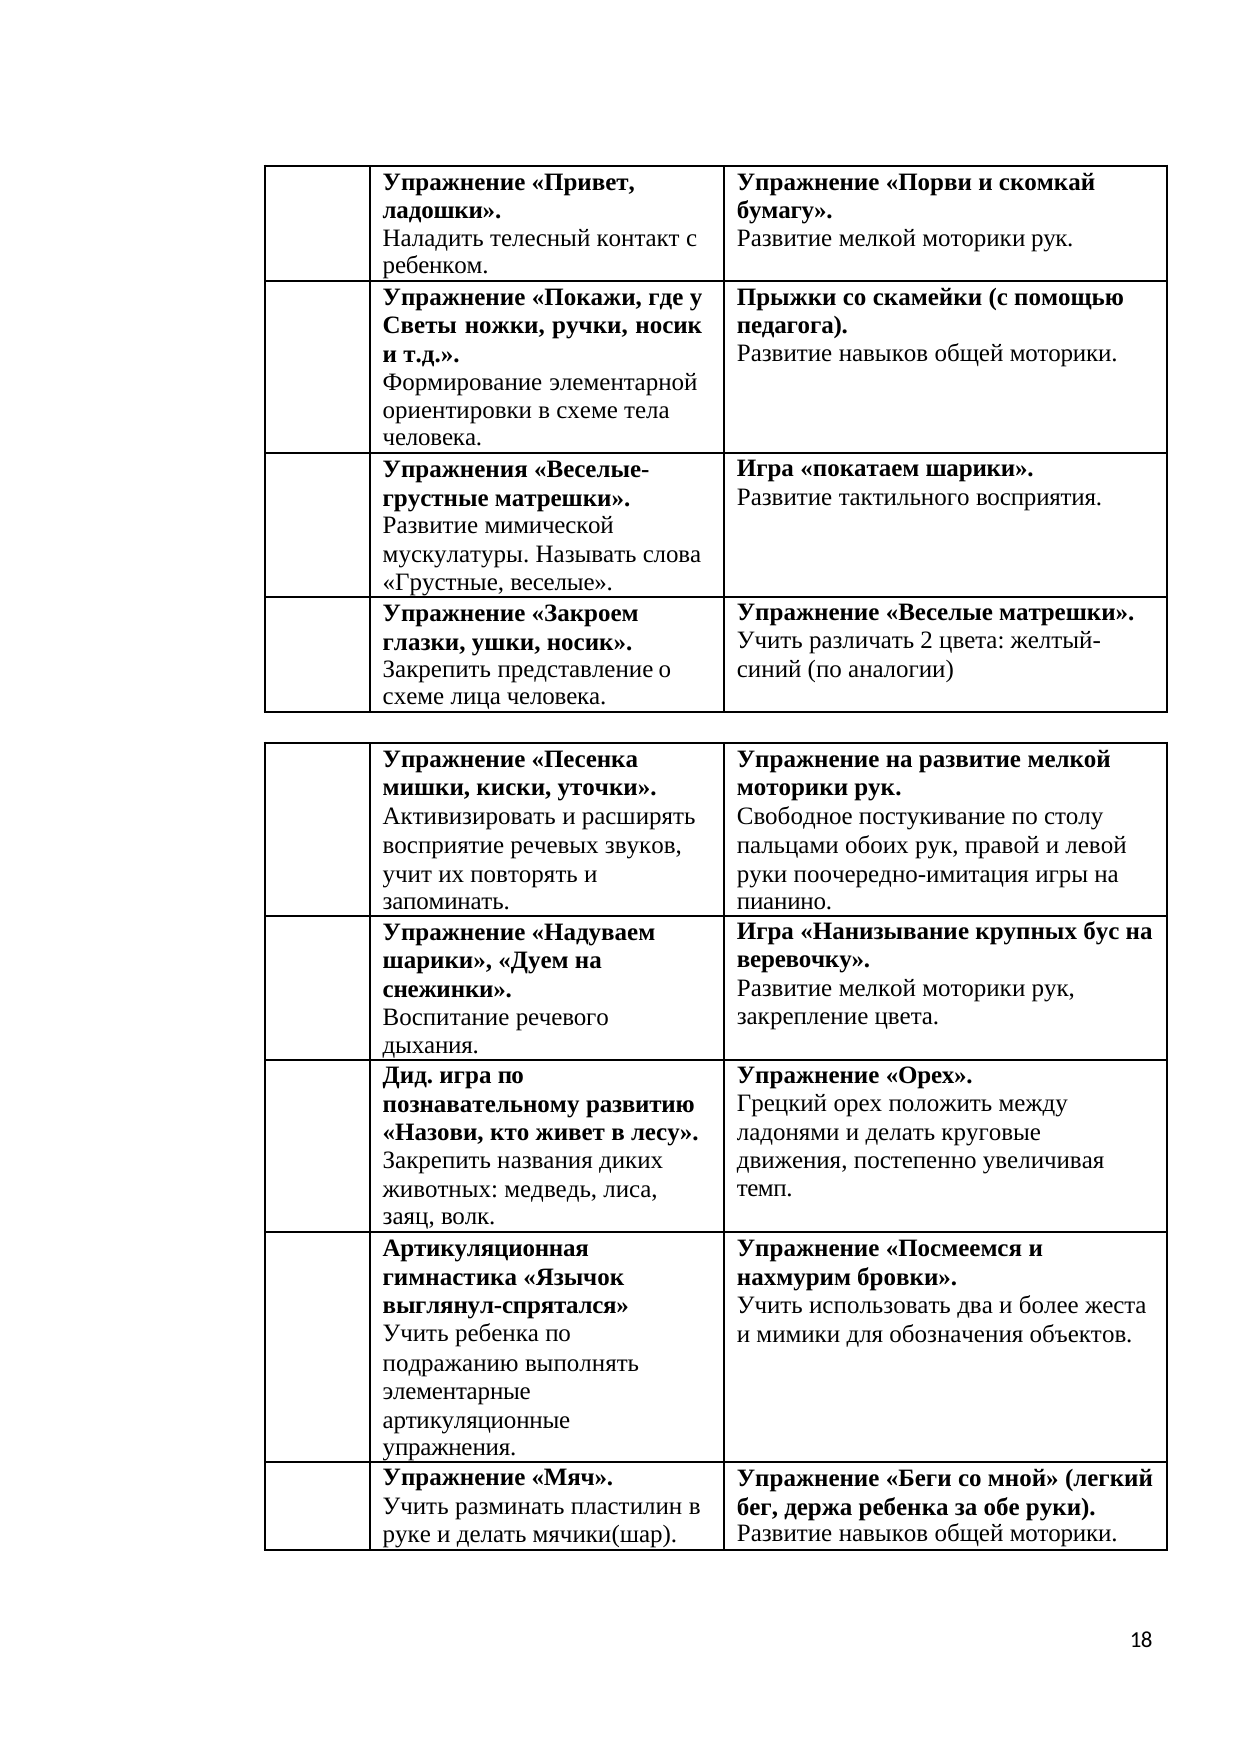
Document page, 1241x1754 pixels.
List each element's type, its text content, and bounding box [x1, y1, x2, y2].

table_cell [266, 1463, 369, 1548]
table_cell Упражнение «Порви и скомкай бумагу». Развитие мелкой моторики рук. [725, 167, 1166, 279]
table_cell Прыжки со скамейки (с помощью педагога). Развитие навыков общей моторики. [725, 282, 1166, 452]
table_cell [266, 282, 369, 452]
table_cell [266, 598, 369, 711]
table_cell Упражнение «Орех». Грецкий орех положить между ладонями и делать круговые движения, постепенно увеличивая темп. [725, 1061, 1166, 1231]
table_header [266, 744, 369, 914]
table_cell Упражнение «Закроем глазки, ушки, носик». Закрепить представление о схеме лица человека. [371, 598, 723, 711]
table_cell Упражнение «Привет, ладошки». Наладить телесный контакт с ребенком. [371, 167, 723, 279]
table_cell Упражнение «Беги со мной» (легкий бег, держа ребенка за обе руки). Развитие навыков общей моторики. [725, 1463, 1166, 1548]
table_cell [266, 917, 369, 1058]
table_cell Упражнения «Веселые- грустные матрешки». Развитие мимической мускулатуры. Называть слова «Грустные, веселые». [371, 454, 723, 596]
table_cell [266, 454, 369, 596]
table_cell Упражнение «Мяч». Учить разминать пластилин в руке и делать мячики(шар). [371, 1463, 723, 1548]
table_header Упражнение «Песенка мишки, киски, уточки». Активизировать и расширять восприятие речевых звуков, учит их повторять и запоминать. [371, 744, 723, 914]
table_cell [266, 167, 369, 279]
table_header Упражнение на развитие мелкой моторики рук. Свободное постукивание по столу пальцами обоих рук, правой и левой руки поочередно-имитация игры на пианино. [725, 744, 1166, 914]
table_cell Артикуляционная гимнастика «Язычок выглянул-спрятался» Учить ребенка по подражанию выполнять элементарные артикуляционные упражнения. [371, 1233, 723, 1461]
table_cell [266, 1061, 369, 1231]
table_cell Дид. игра по познавательному развитию «Назови, кто живет в лесу». Закрепить названия диких животных: медведь, лиса, заяц, волк. [371, 1061, 723, 1231]
table_cell Упражнение «Покажи, где у Светы ножки, ручки, носик и т.д.». Формирование элементарной ориентировки в схеме тела человека. [371, 282, 723, 452]
table_cell Игра «покатаем шарики». Развитие тактильного восприятия. [725, 454, 1166, 596]
table_cell Упражнение «Посмеемся и нахмурим бровки». Учить использовать два и более жеста и мимики для обозначения объектов. [725, 1233, 1166, 1461]
table_cell Упражнение «Веселые матрешки». Учить различать 2 цвета: желтый- синий (по аналогии) [725, 598, 1166, 711]
table_cell [266, 1233, 369, 1461]
table_cell Игра «Нанизывание крупных бус на веревочку». Развитие мелкой моторики рук, закрепление цвета. [725, 917, 1166, 1058]
table_cell Упражнение «Надуваем шарики», «Дуем на снежинки». Воспитание речевого дыхания. [371, 917, 723, 1058]
